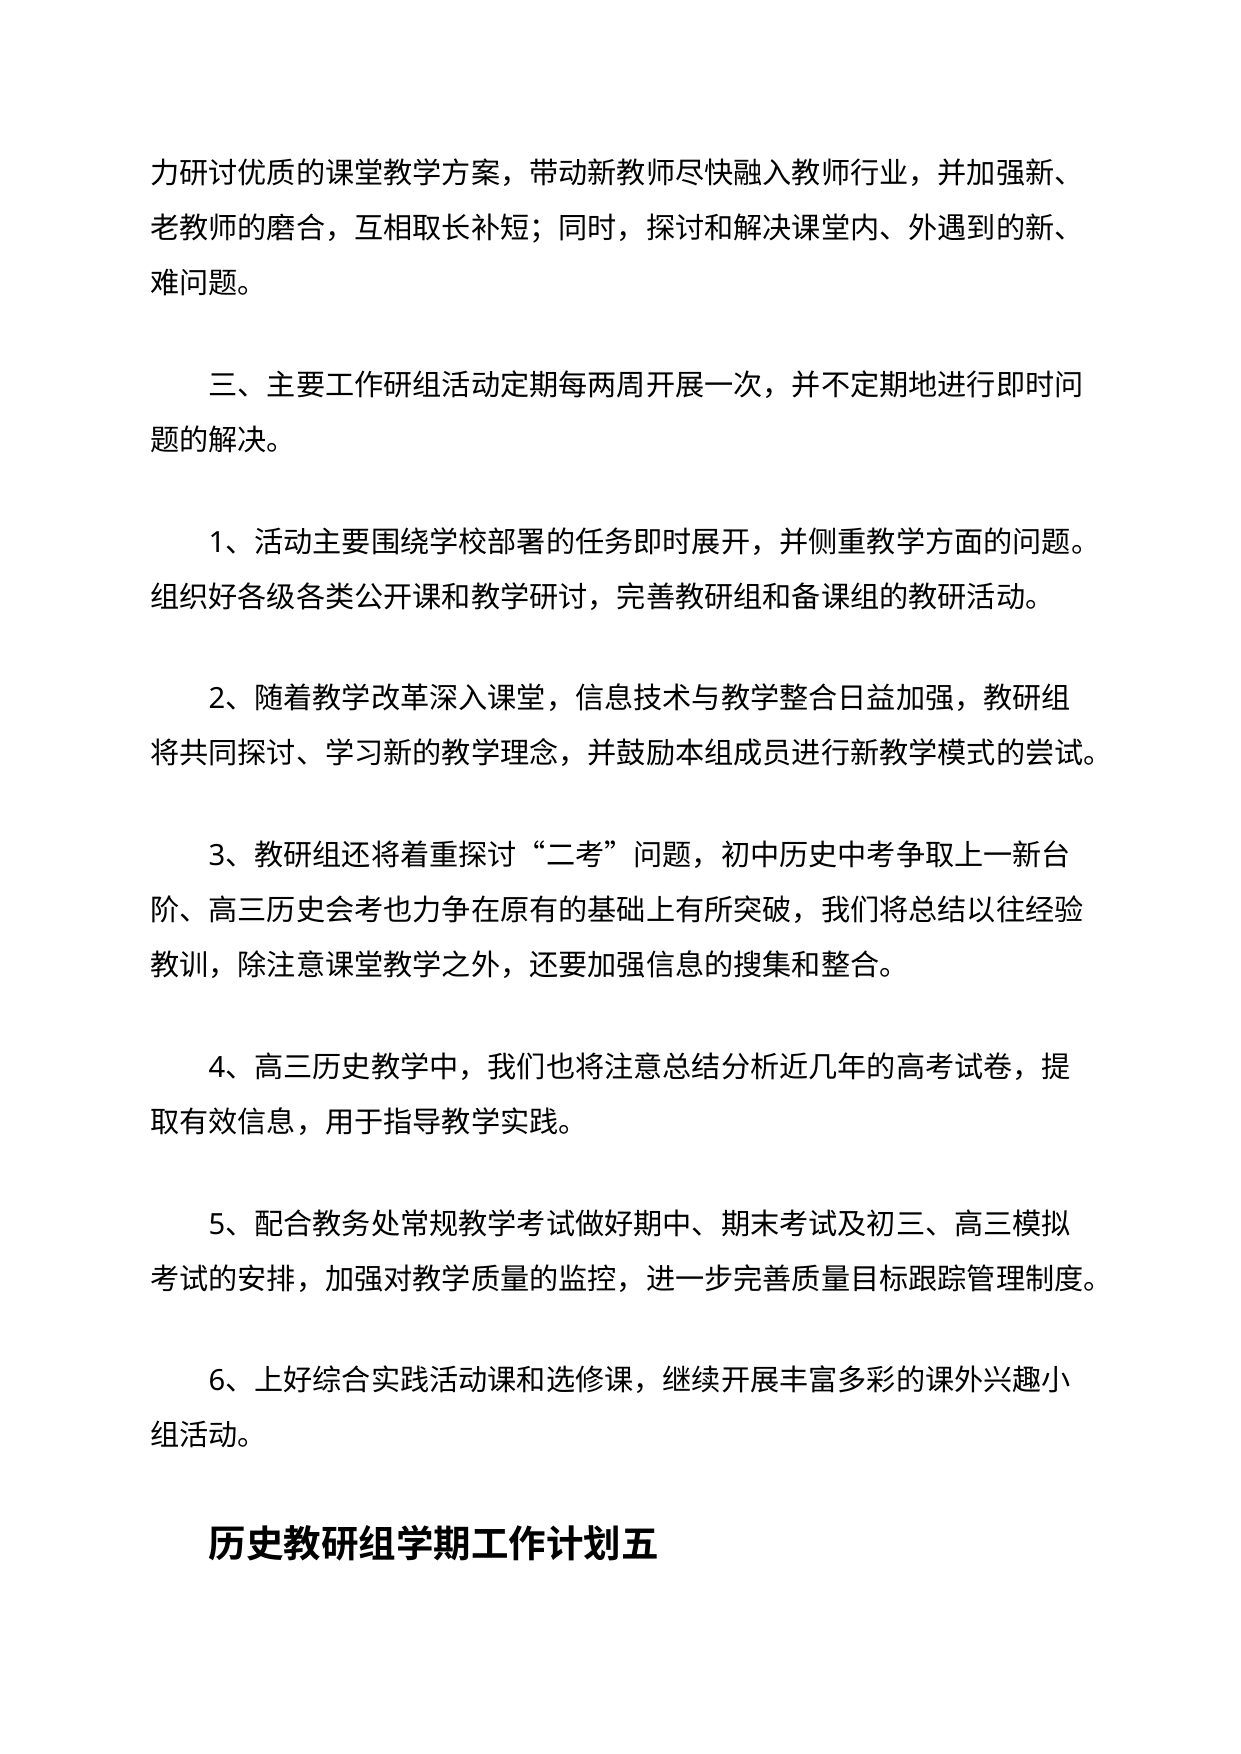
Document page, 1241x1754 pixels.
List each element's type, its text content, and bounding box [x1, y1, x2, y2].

text 4、高三历史教学中，我们也将注意总结分析近几年的高考试卷，提取有效信息，用于指导教学实践。 [150, 1043, 1090, 1141]
text 1、活动主要围绕学校部署的任务即时展开，并侧重教学方面的问题。组织好各级各类公开课和教学研讨，完善教研组和备课组的教研活动。 [150, 518, 1090, 616]
text 三、主要工作研组活动定期每两周开展一次，并不定期地进行即时问题的解决。 [150, 362, 1090, 459]
text 历史教研组学期工作计划五 [150, 1514, 1090, 1568]
text 5、配合教务处常规教学考试做好期中、期末考试及初三、高三模拟考试的安排，加强对教学质量的监控，进一步完善质量目标跟踪管理制度。 [150, 1200, 1090, 1297]
text 6、上好综合实践活动课和选修课，继续开展丰富多彩的课外兴趣小组活动。 [150, 1357, 1090, 1454]
text 3、教研组还将着重探讨“二考”问题，初中历史中考争取上一新台阶、高三历史会考也力争在原有的基础上有所突破，我们将总结以往经验教训，除注意课堂教学之外，还要加强信息的搜集和整合。 [150, 832, 1090, 984]
text 2、随着教学改革深入课堂，信息技术与教学整合日益加强，教研组将共同探讨、学习新的教学理念，并鼓励本组成员进行新教学模式的尝试。 [150, 675, 1090, 772]
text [150, 150, 1090, 302]
